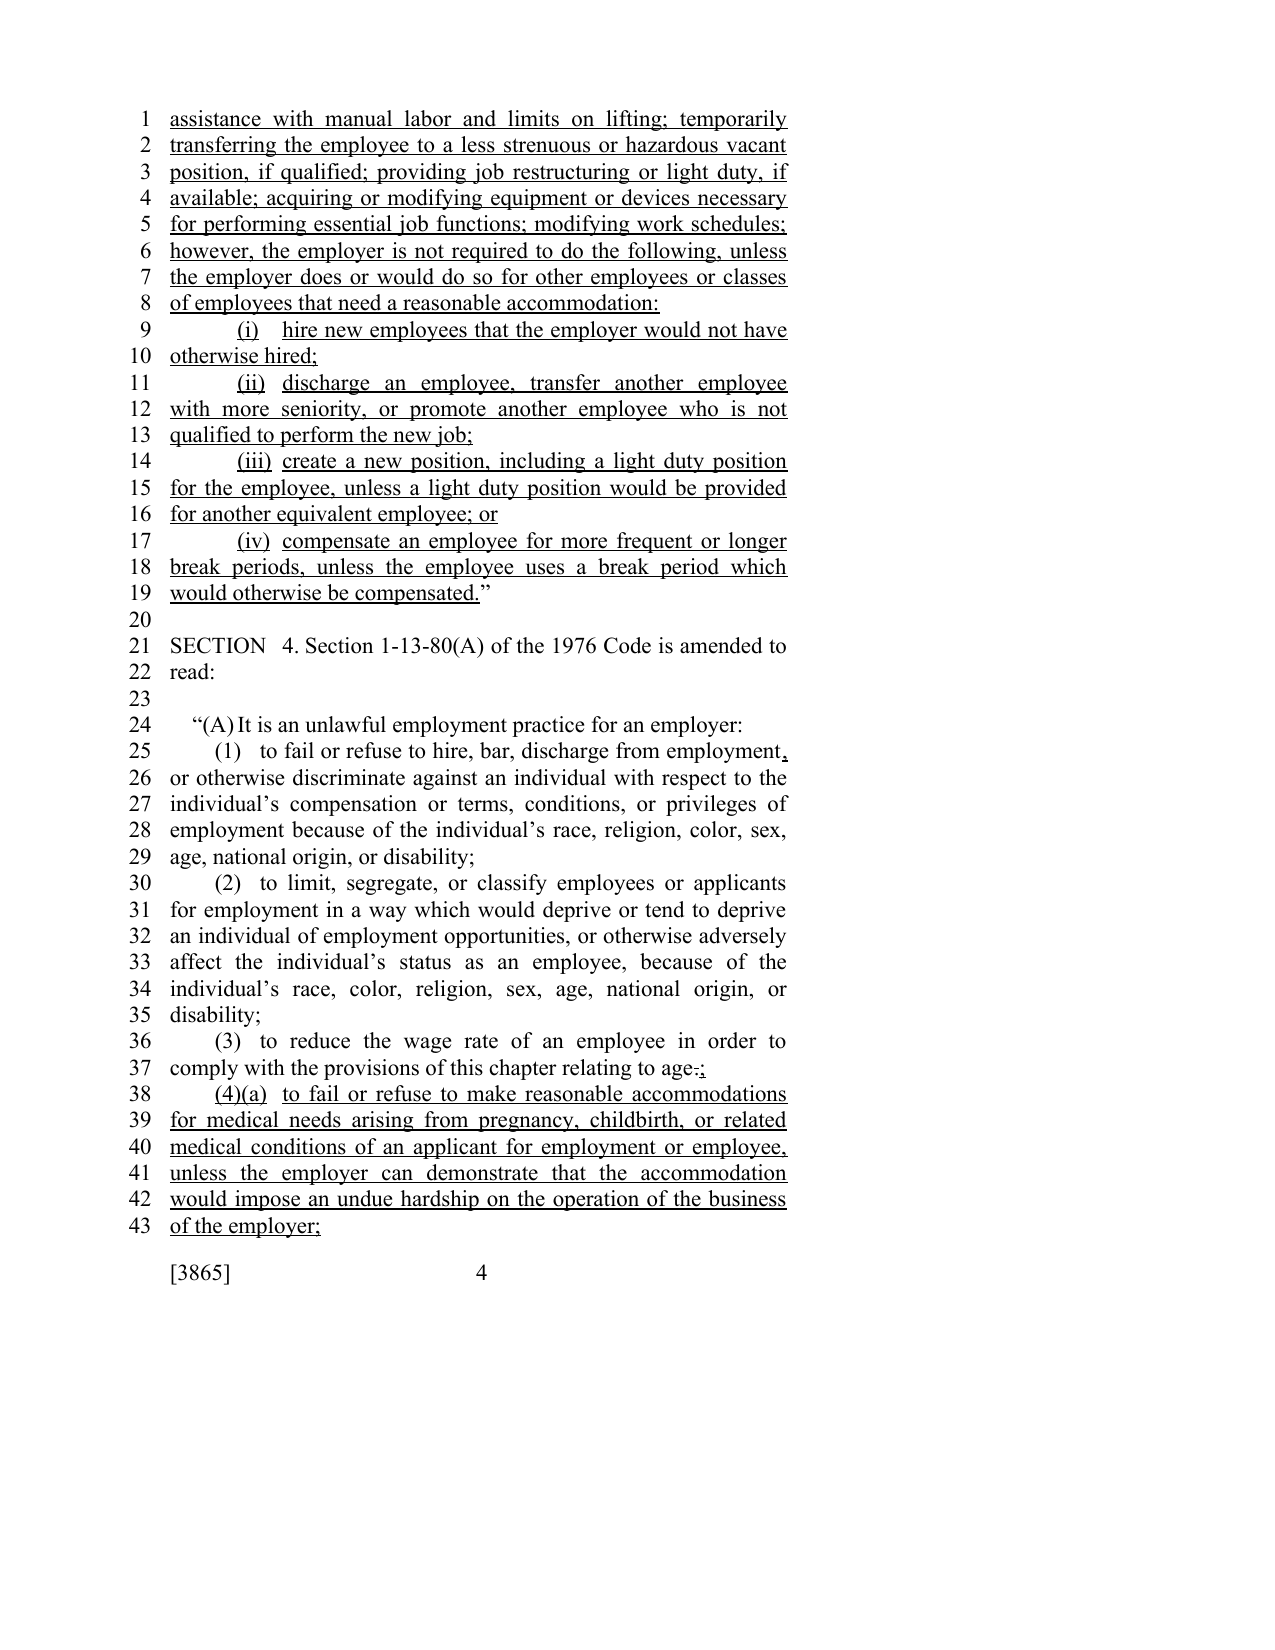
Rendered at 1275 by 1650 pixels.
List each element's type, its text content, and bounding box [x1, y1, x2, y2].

text (iii) create a new position, including a light duty position for the employee, unless a light duty position would be provided for another equivalent employee; or [169, 448, 787, 497]
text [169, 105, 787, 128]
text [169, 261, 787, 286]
text (3) to reduce the wage rate of an employee in order to comply with the provisions of this chapter relating to age.; [169, 1027, 787, 1080]
text (ii) discharge an employee, transfer another employee with more seniority, or promote another employee who is not qualified to perform the new job; [169, 419, 787, 448]
text (1) to fail or refuse to hire, bar, discharge from employment, or otherwise discriminate against an individual with respect to the individual’s compensation or terms, conditions, or privileges of employment because of the individual’s race, religion, color, sex, age, national origin, or disability; [169, 737, 787, 869]
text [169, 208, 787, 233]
text (ii) discharge an employee, transfer another employee with more seniority, or promote another employee who is not qualified to perform the new job; [169, 368, 787, 418]
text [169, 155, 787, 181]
text (i) hire new employees that the employer would not have otherwise hired; [169, 316, 787, 368]
text (iv) compensate an employee for more frequent or longer break periods, unless the employee uses a break period which would otherwise be compensated.” [169, 577, 787, 606]
text (iv) compensate an employee for more frequent or longer break periods, unless the employee uses a break period which would otherwise be compensated.” [169, 527, 787, 576]
text (iii) create a new position, including a light duty position for the employee, unless a light duty position would be provided for another equivalent employee; or [169, 498, 787, 527]
text (4)(a) to fail or refuse to make reasonable accommodations for medical needs arising from pregnancy, childbirth, or related medical conditions of an applicant for employment or employee, unless the employer can demonstrate that the accommodation would impose an undue hardship on the operation of the business of the employer; [169, 1080, 787, 1129]
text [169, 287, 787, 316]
text SECTION 4. Section 1-13-80(A) of the 1976 Code is amended to read: [169, 632, 787, 685]
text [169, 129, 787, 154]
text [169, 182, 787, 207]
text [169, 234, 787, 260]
text “(A) It is an unlawful employment practice for an employer: [169, 711, 787, 737]
text (2) to limit, segregate, or classify employees or applicants for employment in a way which would deprive or tend to deprive an individual of employment opportunities, or otherwise adversely affect the individual’s status as an employee, because of the individual’s race, color, religion, sex, age, national origin, or disability; [169, 869, 787, 1027]
